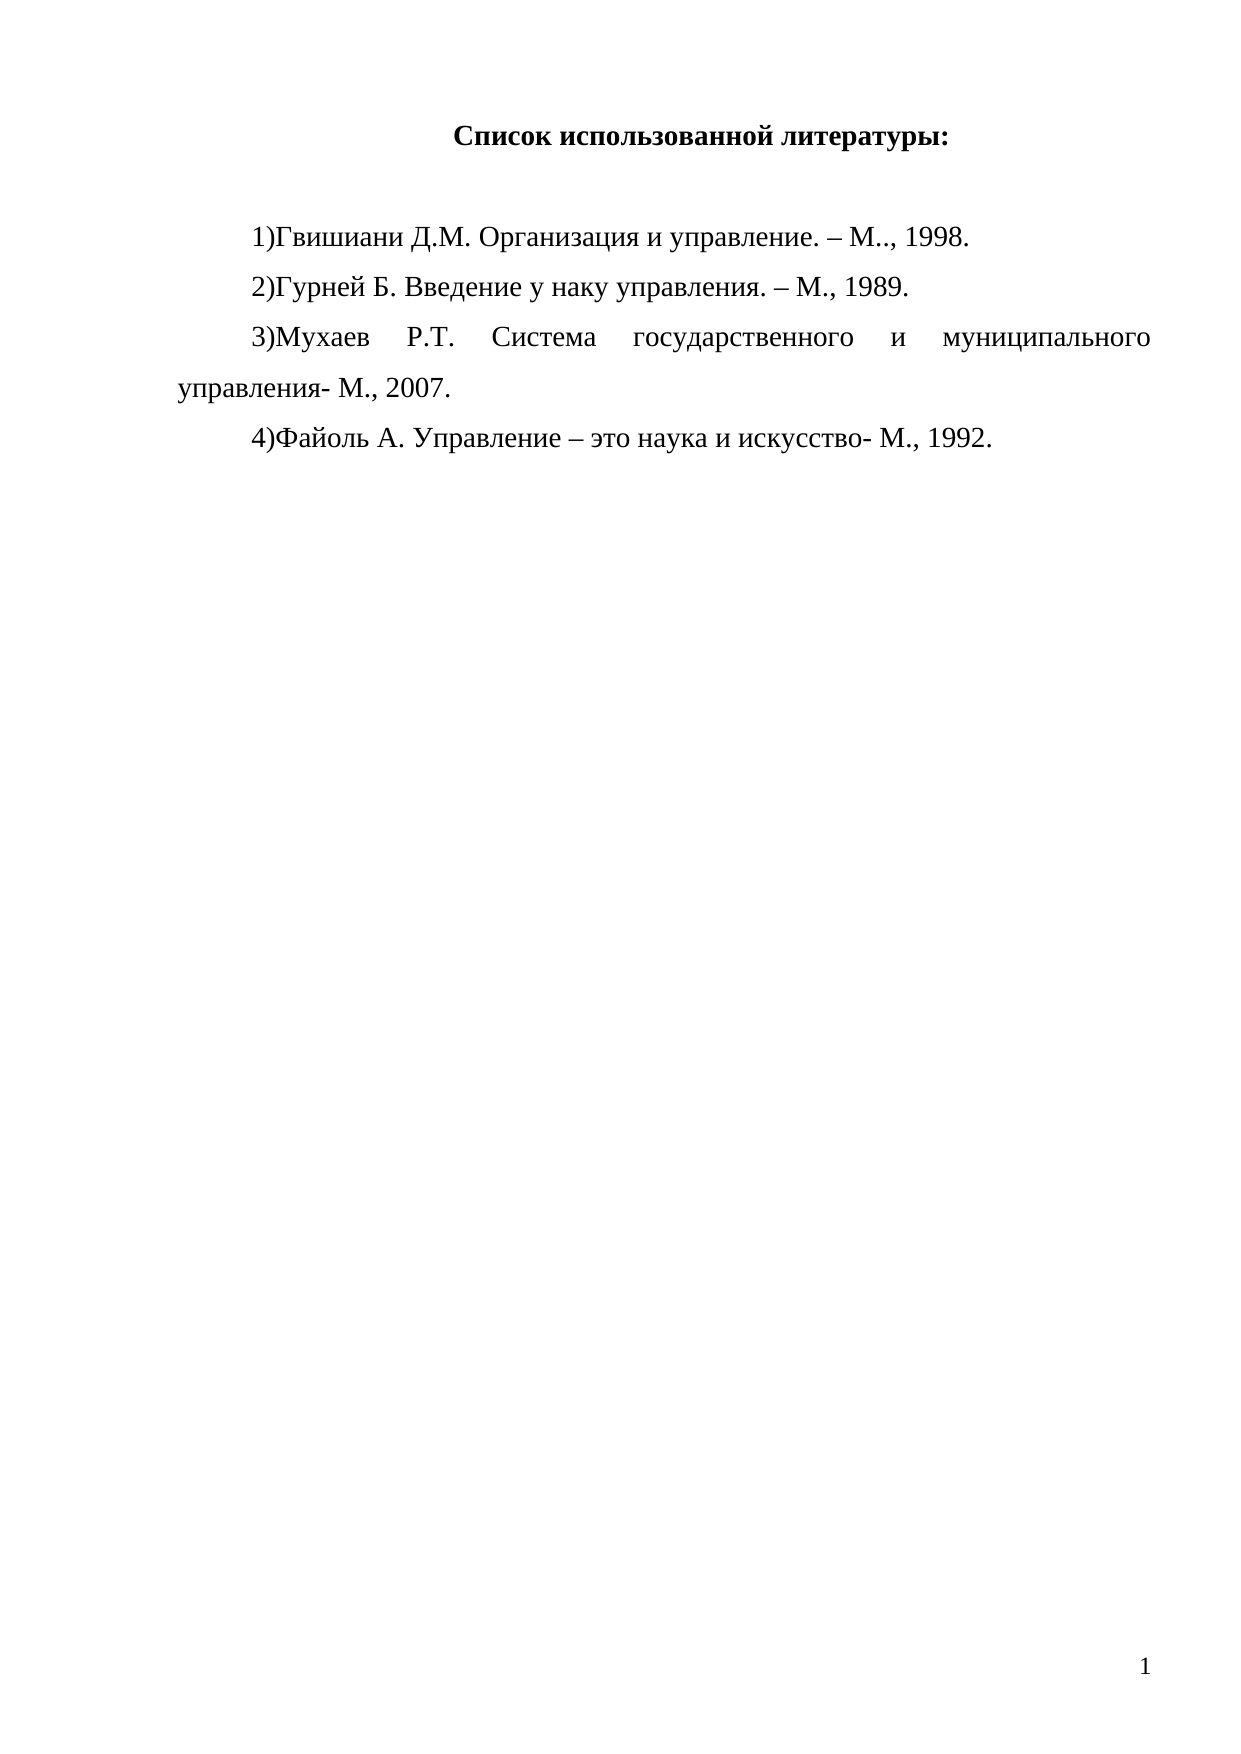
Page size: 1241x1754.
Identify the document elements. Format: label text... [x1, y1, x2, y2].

text 2)Гурней Б. Введение у наку управления. – М., 1989. [177, 269, 1152, 303]
text Список использованной литературы: [177, 118, 1152, 152]
text 1)Гвишиани Д.М. Организация и управление. – М.., 1998. [177, 219, 1152, 252]
text 4)Файоль А. Управление – это наука и искусство- М., 1992. [177, 420, 1152, 453]
text 3)Мухаев Р.Т. Система государственного и муниципального управления- М., 2007. [177, 319, 1152, 403]
